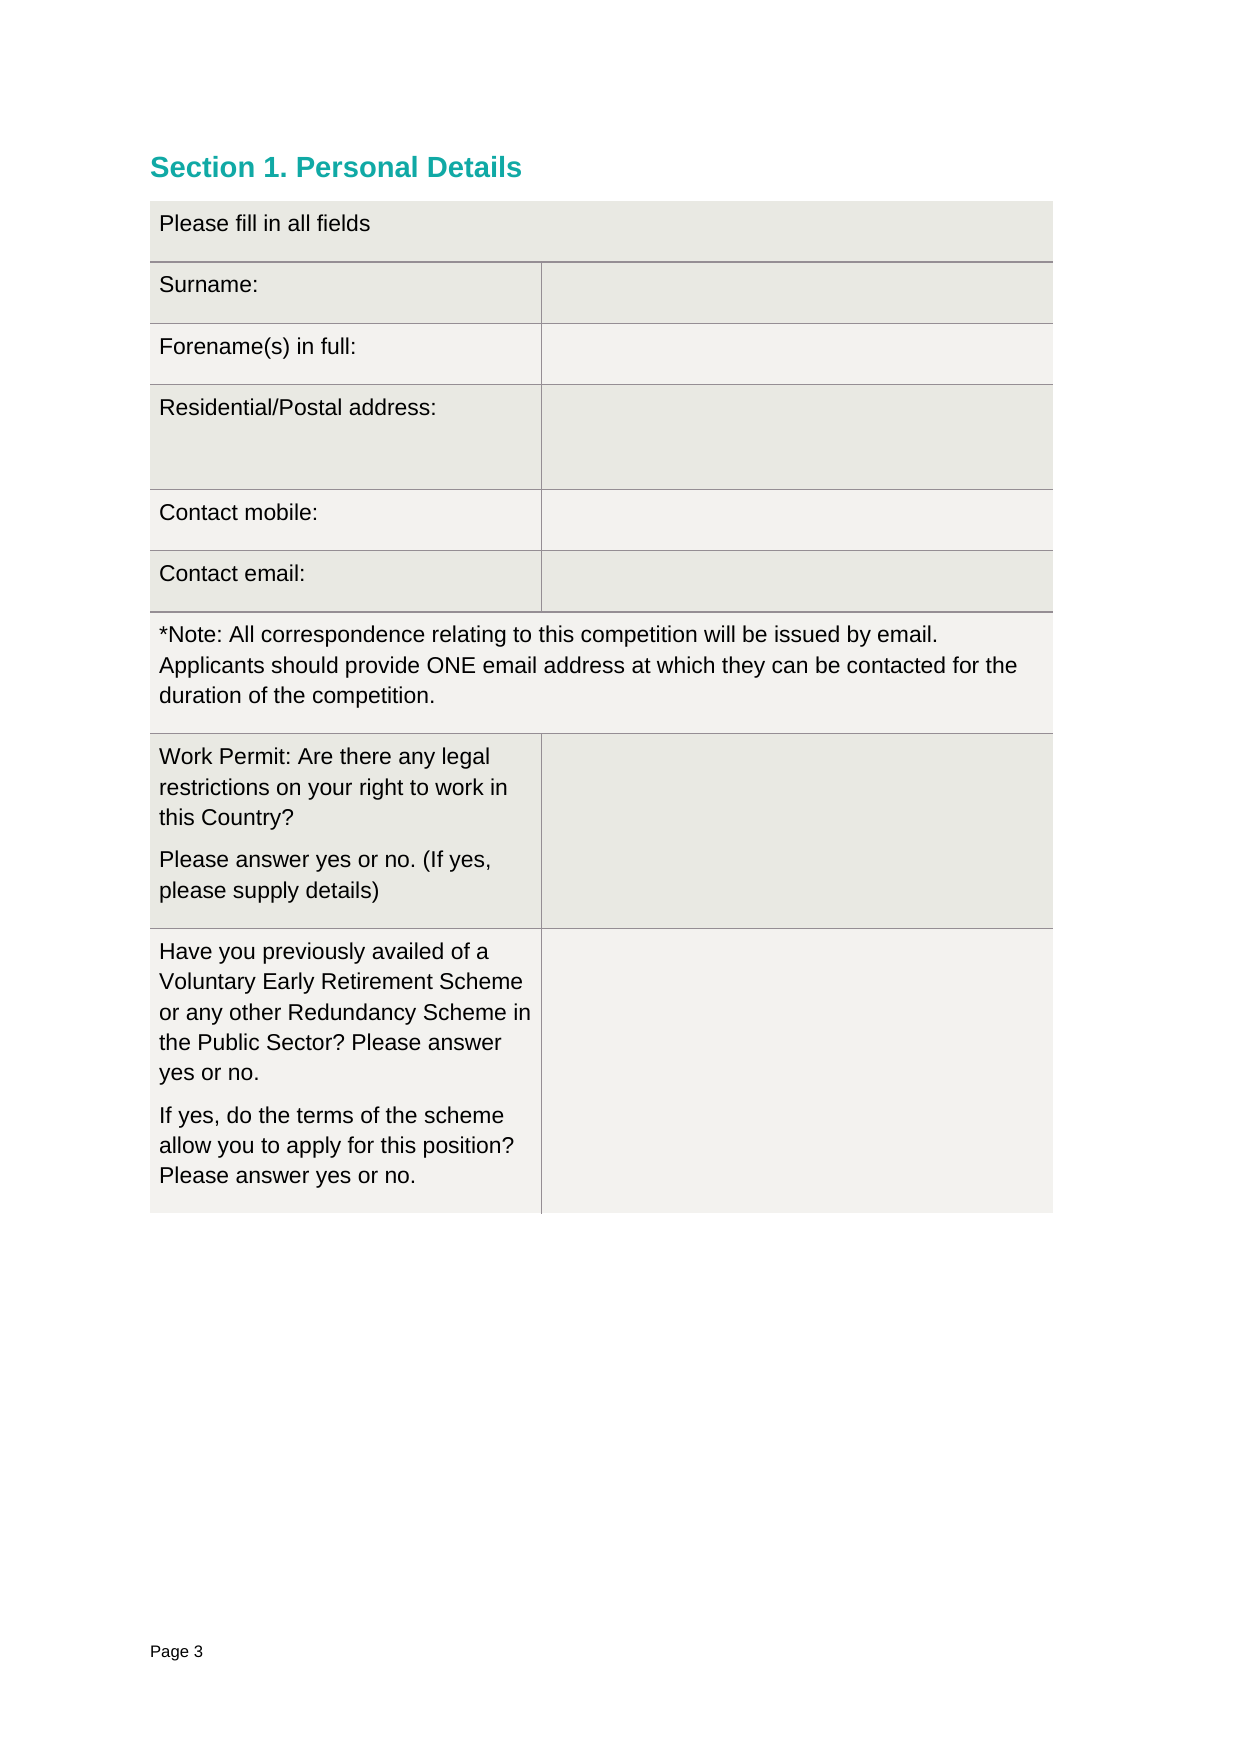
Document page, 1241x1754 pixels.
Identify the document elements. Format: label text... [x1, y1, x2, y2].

table_cell Residential/Postal address: [150, 385, 541, 488]
table_cell [542, 929, 1053, 1213]
table_cell Work Permit: Are there any legal restrictions on your right to work in this Country? Please answer yes or no. (If yes, please supply details) [150, 734, 541, 928]
table_cell [542, 490, 1053, 550]
table_cell Contact email: [150, 551, 541, 611]
table_cell [542, 324, 1053, 384]
table_cell *Note: All correspondence relating to this competition will be issued by email. Applicants should provide ONE email address at which they can be contacted for the duration of the competition. [150, 613, 1053, 733]
table_cell [542, 385, 1053, 488]
table_cell [542, 734, 1053, 928]
table_cell Have you previously availed of a Voluntary Early Retirement Scheme or any other Redundancy Scheme in the Public Sector? Please answer yes or no. If yes, do the terms of the scheme allow you to apply for this position? Please answer yes or no. [150, 929, 541, 1213]
table_cell Contact mobile: [150, 490, 541, 550]
table_cell [542, 263, 1053, 323]
table_cell Surname: [150, 263, 541, 323]
table_cell Forename(s) in full: [150, 324, 541, 384]
subtitle Section 1. Personal Details [150, 150, 1090, 183]
table_cell [542, 551, 1053, 611]
table_header Please fill in all fields [150, 201, 1053, 261]
